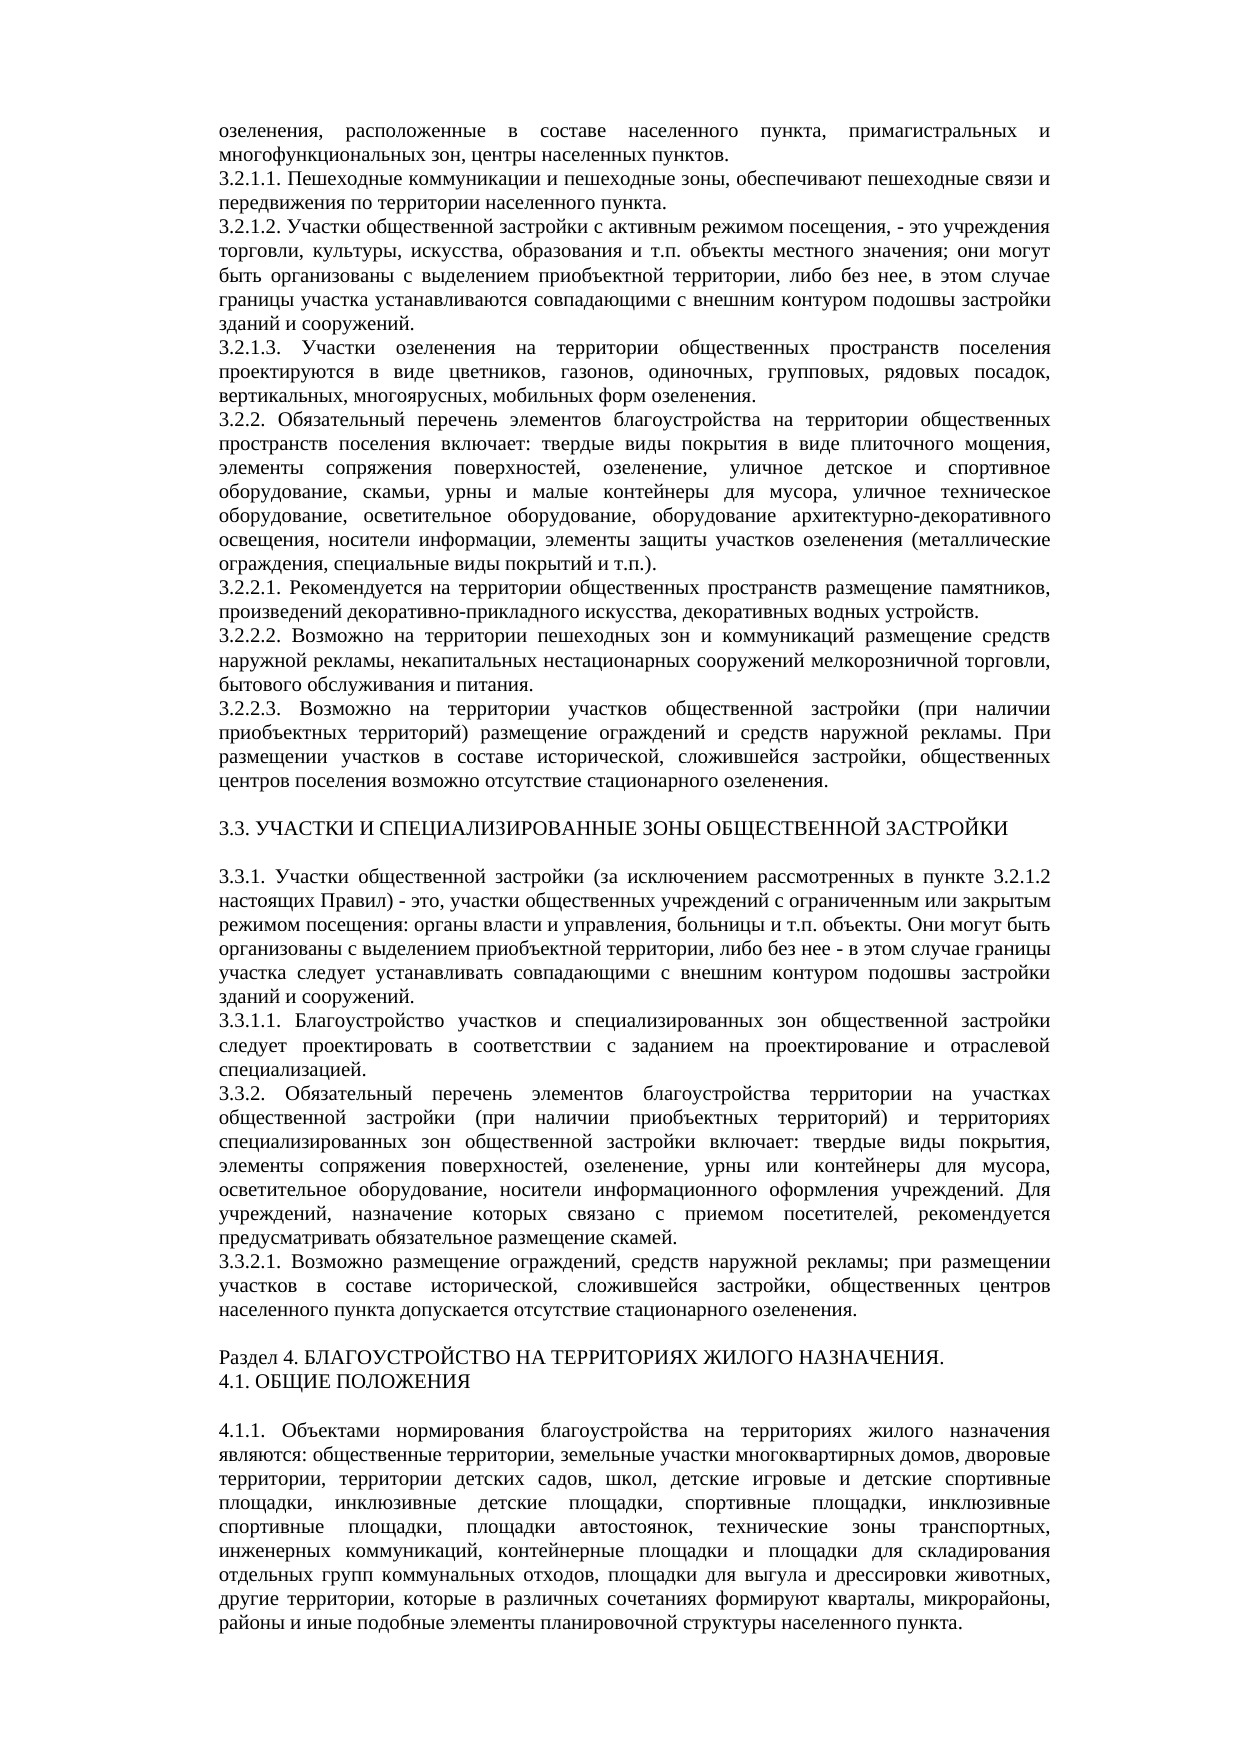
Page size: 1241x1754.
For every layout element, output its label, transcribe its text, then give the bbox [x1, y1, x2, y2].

text Раздел 4. БЛАГОУСТРОЙСТВО НА ТЕРРИТОРИЯХ ЖИЛОГО НАЗНАЧЕНИЯ. [218, 1345, 1051, 1369]
text 3.2.2. Обязательный перечень элементов благоустройства на территории общественных пространств поселения включает: твердые виды покрытия в виде плиточного мощения, элементы сопряжения поверхностей, озеленение, уличное детское и спортивное оборудование, скамьи, урны и малые контейнеры для мусора, уличное техническое оборудование, осветительное оборудование, оборудование архитектурно-декоративного освещения, носители информации, элементы защиты участков озеленения (металлические ограждения, специальные виды покрытий и т.п.). [218, 407, 1051, 575]
text 3.3.2.1. Возможно размещение ограждений, средств наружной рекламы; при размещении участков в составе исторической, сложившейся застройки, общественных центров населенного пункта допускается отсутствие стационарного озеленения. [218, 1249, 1051, 1321]
text 4.1. ОБЩИЕ ПОЛОЖЕНИЯ [218, 1369, 1051, 1393]
text 3.3.1. Участки общественной застройки (за исключением рассмотренных в пункте 3.2.1.2 настоящих Правил) - это, участки общественных учреждений с ограниченным или закрытым режимом посещения: органы власти и управления, больницы и т.п. объекты. Они могут быть организованы с выделением приобъектной территории, либо без нее - в этом случае границы участка следует устанавливать совпадающими с внешним контуром подошвы застройки зданий и сооружений. [218, 864, 1051, 1008]
text 3.2.2.1. Рекомендуется на территории общественных пространств размещение памятников, произведений декоративно-прикладного искусства, декоративных водных устройств. [218, 575, 1051, 623]
text 3.3.2. Обязательный перечень элементов благоустройства территории на участках общественной застройки (при наличии приобъектных территорий) и территориях специализированных зон общественной застройки включает: твердые виды покрытия, элементы сопряжения поверхностей, озеленение, урны или контейнеры для мусора, осветительное оборудование, носители информационного оформления учреждений. Для учреждений, назначение которых связано с приемом посетителей, рекомендуется предусматривать обязательное размещение скамей. [218, 1081, 1051, 1249]
text 3.2.2.2. Возможно на территории пешеходных зон и коммуникаций размещение средств наружной рекламы, некапитальных нестационарных сооружений мелкорозничной торговли, бытового обслуживания и питания. [218, 623, 1051, 696]
text 3.2.2.3. Возможно на территории участков общественной застройки (при наличии приобъектных территорий) размещение ограждений и средств наружной рекламы. При размещении участков в составе исторической, сложившейся застройки, общественных центров поселения возможно отсутствие стационарного озеленения. [218, 696, 1051, 792]
text 3.2.1.2. Участки общественной застройки с активным режимом посещения, - это учреждения торговли, культуры, искусства, образования и т.п. объекты местного значения; они могут быть организованы с выделением приобъектной территории, либо без нее, в этом случае границы участка устанавливаются совпадающими с внешним контуром подошвы застройки зданий и сооружений. [218, 214, 1051, 335]
text 3.3. УЧАСТКИ И СПЕЦИАЛИЗИРОВАННЫЕ ЗОНЫ ОБЩЕСТВЕННОЙ ЗАСТРОЙКИ [218, 816, 1051, 840]
text 4.1.1. Объектами нормирования благоустройства на территориях жилого назначения являются: общественные территории, земельные участки многоквартирных домов, дворовые территории, территории детских садов, школ, детские игровые и детские спортивные площадки, инклюзивные детские площадки, спортивные площадки, инклюзивные спортивные площадки, площадки автостоянок, технические зоны транспортных, инженерных коммуникаций, контейнерные площадки и площадки для складирования отдельных групп коммунальных отходов, площадки для выгула и дрессировки животных, другие территории, которые в различных сочетаниях формируют кварталы, микрорайоны, районы и иные подобные элементы планировочной структуры населенного пункта. [218, 1417, 1051, 1634]
text 3.3.1.1. Благоустройство участков и специализированных зон общественной застройки следует проектировать в соответствии с заданием на проектирование и отраслевой специализацией. [218, 1008, 1051, 1081]
text 3.2.1.1. Пешеходные коммуникации и пешеходные зоны, обеспечивают пешеходные связи и передвижения по территории населенного пункта. [218, 166, 1051, 214]
text 3.2.1.3. Участки озеленения на территории общественных пространств поселения проектируются в виде цветников, газонов, одиночных, групповых, рядовых посадок, вертикальных, многоярусных, мобильных форм озеленения. [218, 335, 1051, 407]
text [218, 118, 1051, 166]
